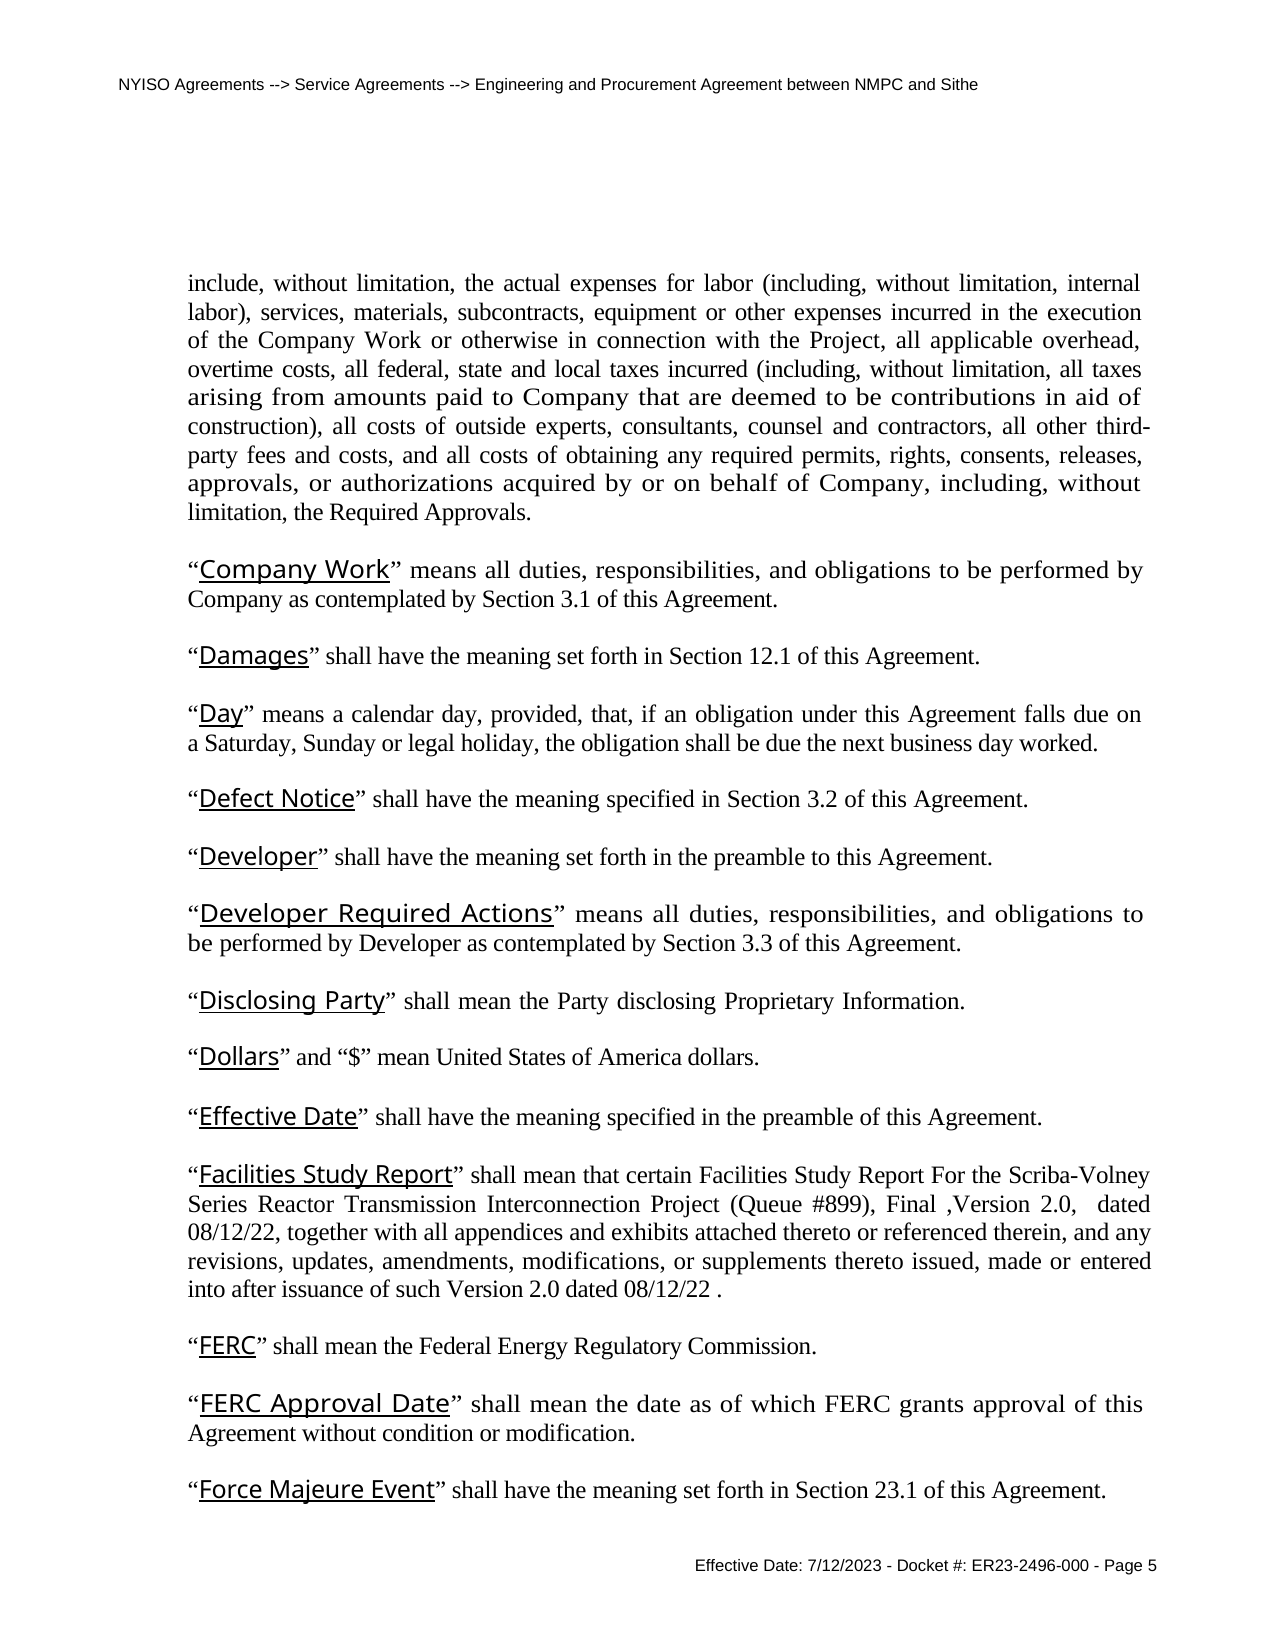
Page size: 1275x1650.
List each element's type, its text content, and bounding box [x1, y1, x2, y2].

text “Force Majeure Event” shall have the meaning set forth in Section 23.1 of this Agreement. [187, 1475, 1275, 1504]
text include, without limitation, the actual expenses for labor (including, without limitation, internal labor), services, materials, subcontracts, equipment or other expenses incurred in the execution of the Company Work or otherwise in connection with the Project, all applicable overhead, overtime costs, all federal, state and local taxes incurred (including, without limitation, all taxes arising from amounts paid to Company that are deemed to be contributions in aid of construction), all costs of outside experts, consultants, counsel and contractors, all other third- party fees and costs, and all costs of obtaining any required permits, rights, consents, releases, approvals, or authorizations acquired by or on behalf of Company, including, without limitation, the Required Approvals. [187, 268, 1152, 526]
text “Disclosing Party” shall mean the Party disclosing Proprietary Information. “Dollars” and “$” mean United States of America dollars. [187, 964, 966, 1077]
text “Day” means a calendar day, provided, that, if an obligation under this Agreement falls due on a Saturday, Sunday or legal holiday, the obligation shall be due the next business day worked. [187, 699, 1151, 758]
text “FERC Approval Date” shall mean the date as of which FERC grants approval of this Agreement without condition or modification. [187, 1389, 1144, 1448]
text “Effective Date” shall have the meaning specified in the preamble of this Agreement. [187, 1102, 1275, 1131]
text “Facilities Study Report” shall mean that certain Facilities Study Report For the Scriba-Volney Series Reactor Transmission Interconnection Project (Queue #899), Final ,Version 2.0, dated 08/12/22, together with all appendices and exhibits attached thereto or referenced therein, and any revisions, updates, amendments, modifications, or supplements thereto issued, made or entered into after issuance of such Version 2.0 dated 08/12/22 . [187, 1160, 1151, 1304]
text “FERC” shall mean the Federal Energy Regulatory Commission. [187, 1331, 1275, 1360]
text “Defect Notice” shall have the meaning specified in Section 3.2 of this Agreement. “Developer” shall have the meaning set forth in the preamble to this Agreement. [187, 761, 1037, 877]
text “Developer Required Actions” means all duties, responsibilities, and obligations to be performed by Developer as contemplated by Section 3.3 of this Agreement. [187, 899, 1144, 958]
text “Company Work” means all duties, responsibilities, and obligations to be performed by Company as contemplated by Section 3.1 of this Agreement. [187, 555, 1144, 614]
text “Damages” shall have the meaning set forth in Section 12.1 of this Agreement. [187, 641, 1275, 670]
